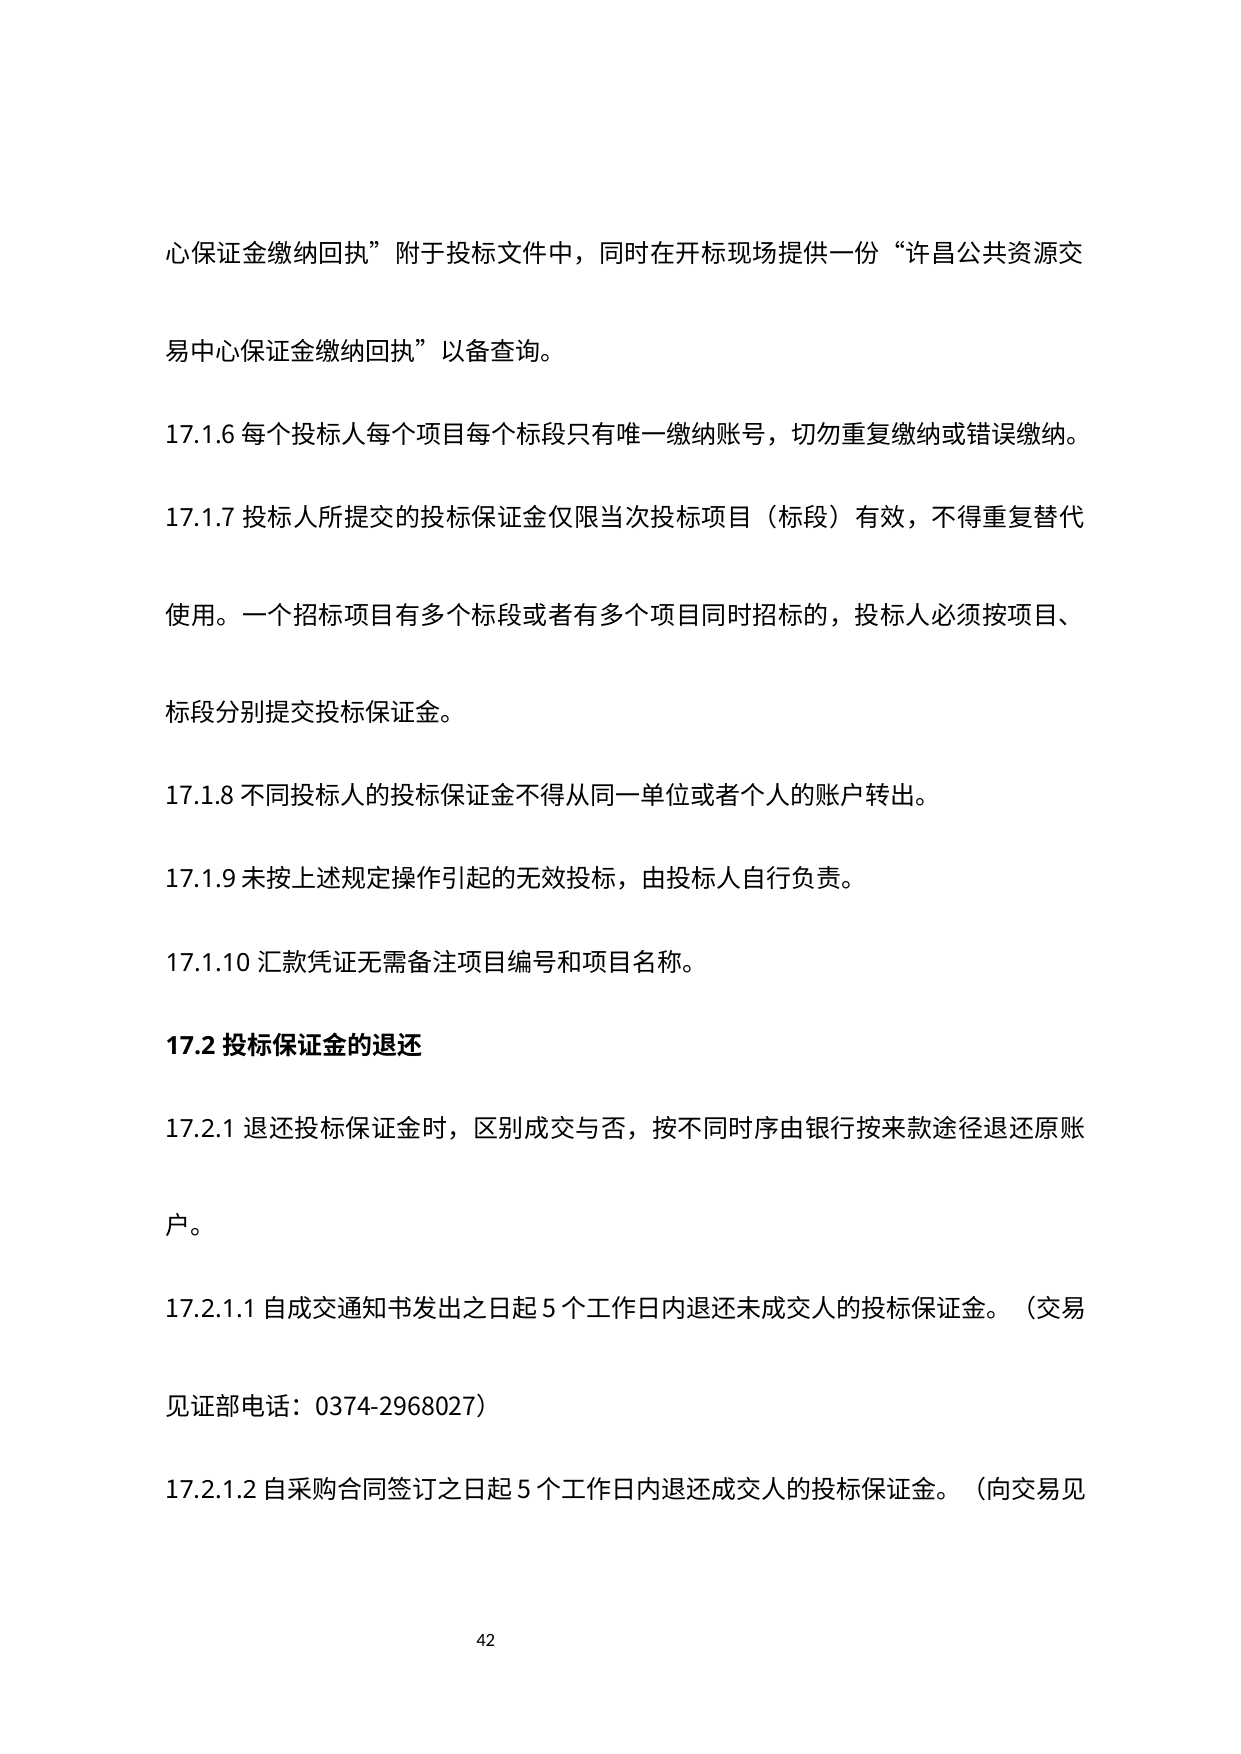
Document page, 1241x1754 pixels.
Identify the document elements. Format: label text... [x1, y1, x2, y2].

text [165, 1455, 1087, 1520]
text 17.2 投标保证金的退还 [165, 1011, 1087, 1076]
text 17.2.1.1 自成交通知书发出之日起5个工作日内退还未成交人的投标保证金。（交易见证部电话：0374-2968027） [165, 1274, 1087, 1437]
text 17.1.9 未按上述规定操作引起的无效投标，由投标人自行负责。 [165, 844, 1087, 909]
text 17.1.7 投标人所提交的投标保证金仅限当次投标项目（标段）有效，不得重复替代使用。一个招标项目有多个标段或者有多个项目同时招标的，投标人必须按项目、标段分别提交投标保证金。 [165, 483, 1087, 743]
text 17.1.8 不同投标人的投标保证金不得从同一单位或者个人的账户转出。 [165, 761, 1087, 826]
text 17.1.6 每个投标人每个项目每个标段只有唯一缴纳账号，切勿重复缴纳或错误缴纳。 [165, 400, 1087, 465]
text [165, 219, 1087, 382]
text 17.2.1 退还投标保证金时，区别成交与否，按不同时序由银行按来款途径退还原账户。 [165, 1094, 1087, 1256]
text 17.1.10 汇款凭证无需备注项目编号和项目名称。 [165, 928, 1087, 993]
